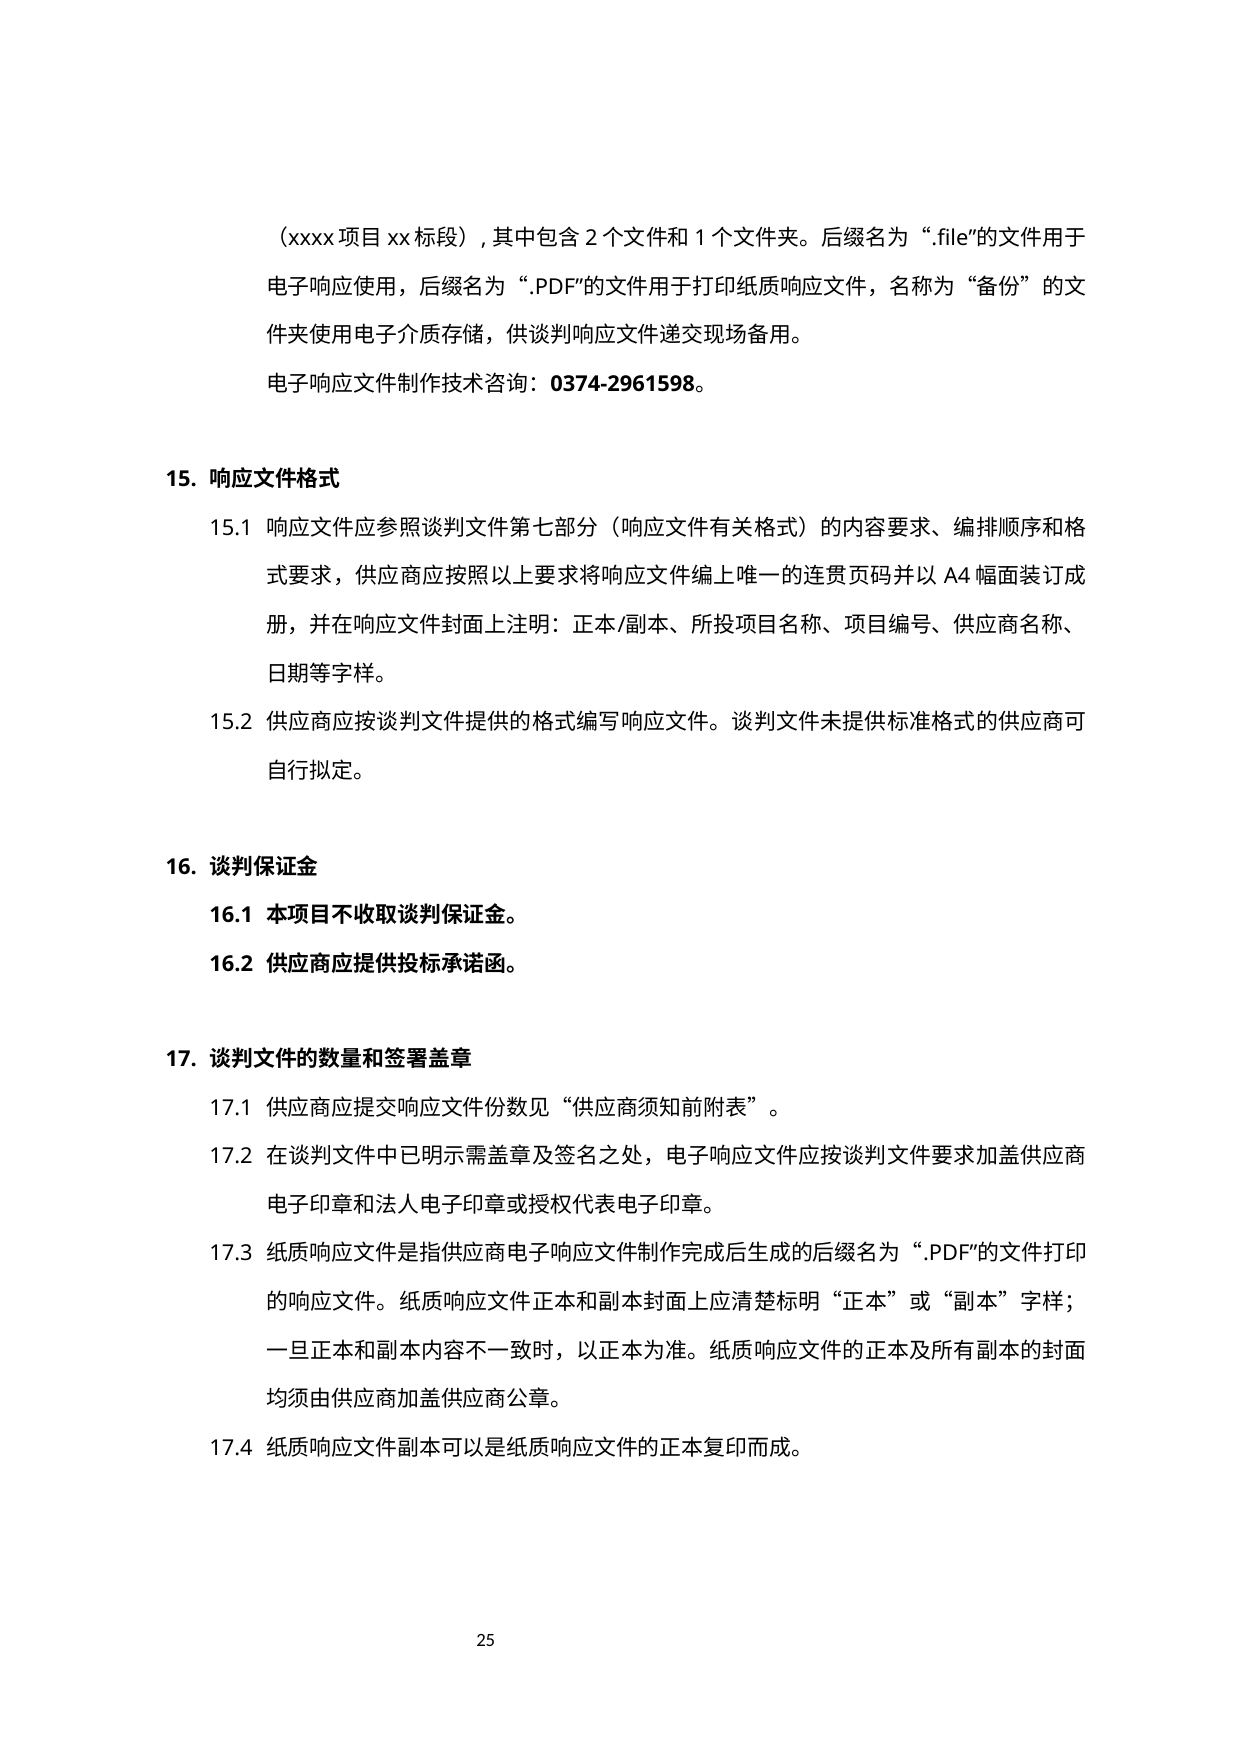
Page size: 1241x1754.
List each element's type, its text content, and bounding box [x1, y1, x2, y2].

list 供应商应提交响应文件份数见“供应商须知前附表”。 [209, 1089, 1087, 1122]
list 本项目不收取谈判保证金。 [209, 897, 1087, 929]
list 响应文件格式 [165, 461, 1087, 494]
list 纸质响应文件是指供应商电子响应文件制作完成后生成的后缀名为“.PDF”的文件打印的响应文件。纸质响应文件正本和副本封面上应清楚标明“正本”或“副本”字样；一旦正本和副本内容不一致时，以正本为准。纸质响应文件的正本及所有副本的封面均须由供应商加盖供应商公章。 [209, 1235, 1087, 1413]
text 电子响应文件制作技术咨询：0374-2961598。 [266, 365, 1087, 398]
list 谈判保证金 [165, 848, 1087, 881]
list 供应商应按谈判文件提供的格式编写响应文件。谈判文件未提供标准格式的供应商可自行拟定。 [209, 704, 1087, 785]
list 纸质响应文件副本可以是纸质响应文件的正本复印而成。 [209, 1429, 1087, 1462]
list 在谈判文件中已明示需盖章及签名之处，电子响应文件应按谈判文件要求加盖供应商电子印章和法人电子印章或授权代表电子印章。 [209, 1138, 1087, 1219]
list 响应文件应参照谈判文件第七部分（响应文件有关格式）的内容要求、编排顺序和格式要求，供应商应按照以上要求将响应文件编上唯一的连贯页码并以A4幅面装订成册，并在响应文件封面上注明：正本/副本、所投项目名称、项目编号、供应商名称、日期等字样。 [209, 509, 1087, 688]
list 谈判文件的数量和签署盖章 [165, 1041, 1087, 1073]
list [209, 219, 1087, 349]
list 供应商应提供投标承诺函。 [209, 945, 1087, 978]
